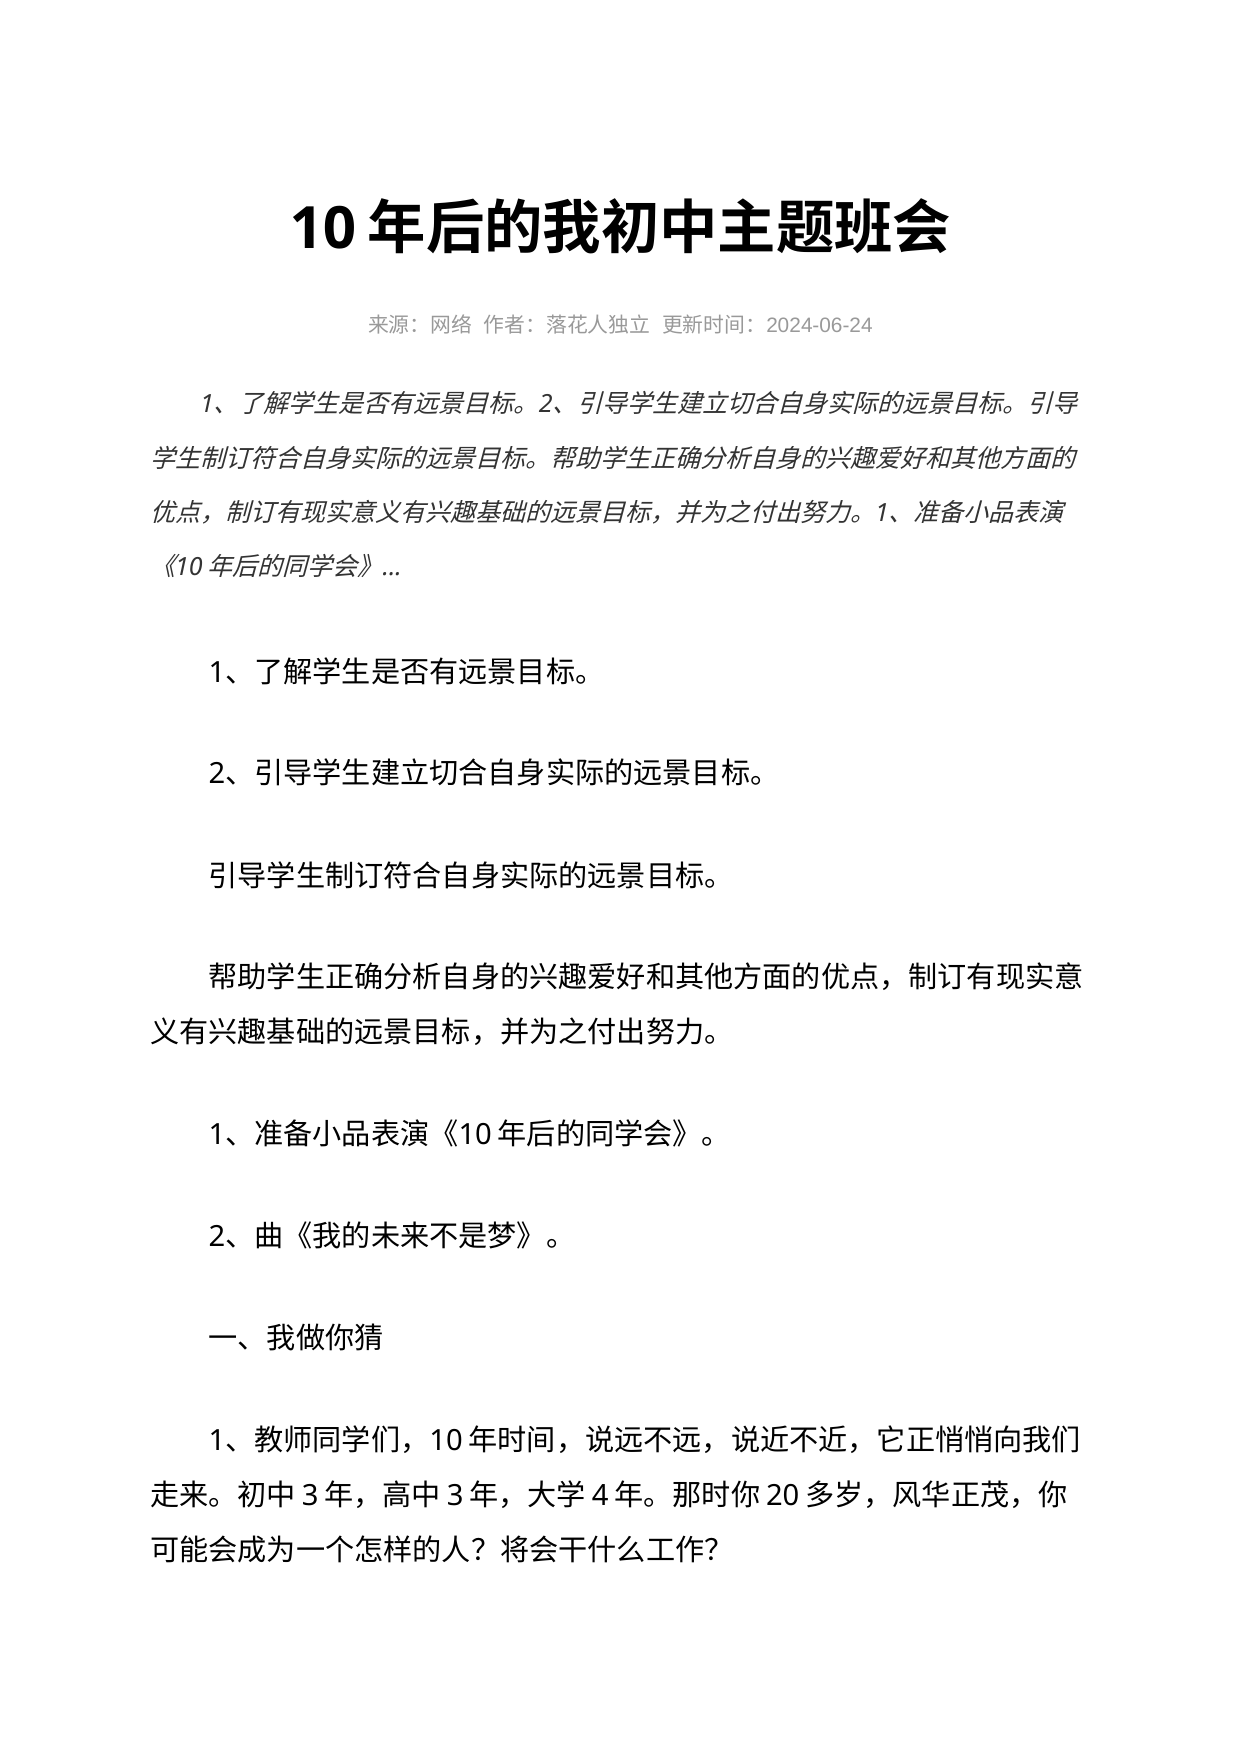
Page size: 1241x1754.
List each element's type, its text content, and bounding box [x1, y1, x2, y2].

text 1、了解学生是否有远景目标。 [150, 648, 1090, 691]
text 2、引导学生建立切合自身实际的远景目标。 [150, 750, 1090, 792]
text 1、准备小品表演《10年后的同学会》。 [150, 1111, 1090, 1153]
text 引导学生制订符合自身实际的远景目标。 [150, 852, 1090, 894]
subtitle 10年后的我初中主题班会 [150, 181, 1090, 266]
text 1、教师同学们，10年时间，说远不远，说近不近，它正悄悄向我们走来。初中3年，高中3年，大学4年。那时你20多岁，风华正茂，你可能会成为一个怎样的人？将会干什么工作？ [150, 1416, 1090, 1568]
text 帮助学生正确分析自身的兴趣爱好和其他方面的优点，制订有现实意义有兴趣基础的远景目标，并为之付出努力。 [150, 954, 1090, 1051]
text 2、曲《我的未来不是梦》。 [150, 1212, 1090, 1255]
text 来源：网络 作者：落花人独立 更新时间：2024-06-24 [150, 313, 1090, 337]
text 1、了解学生是否有远景目标。2、引导学生建立切合自身实际的远景目标。引导学生制订符合自身实际的远景目标。帮助学生正确分析自身的兴趣爱好和其他方面的优点，制订有现实意义有兴趣基础的远景目标，并为之付出努力。1、准备小品表演《10年后的同学会》... [150, 384, 1090, 583]
text 一、我做你猜 [150, 1314, 1090, 1357]
